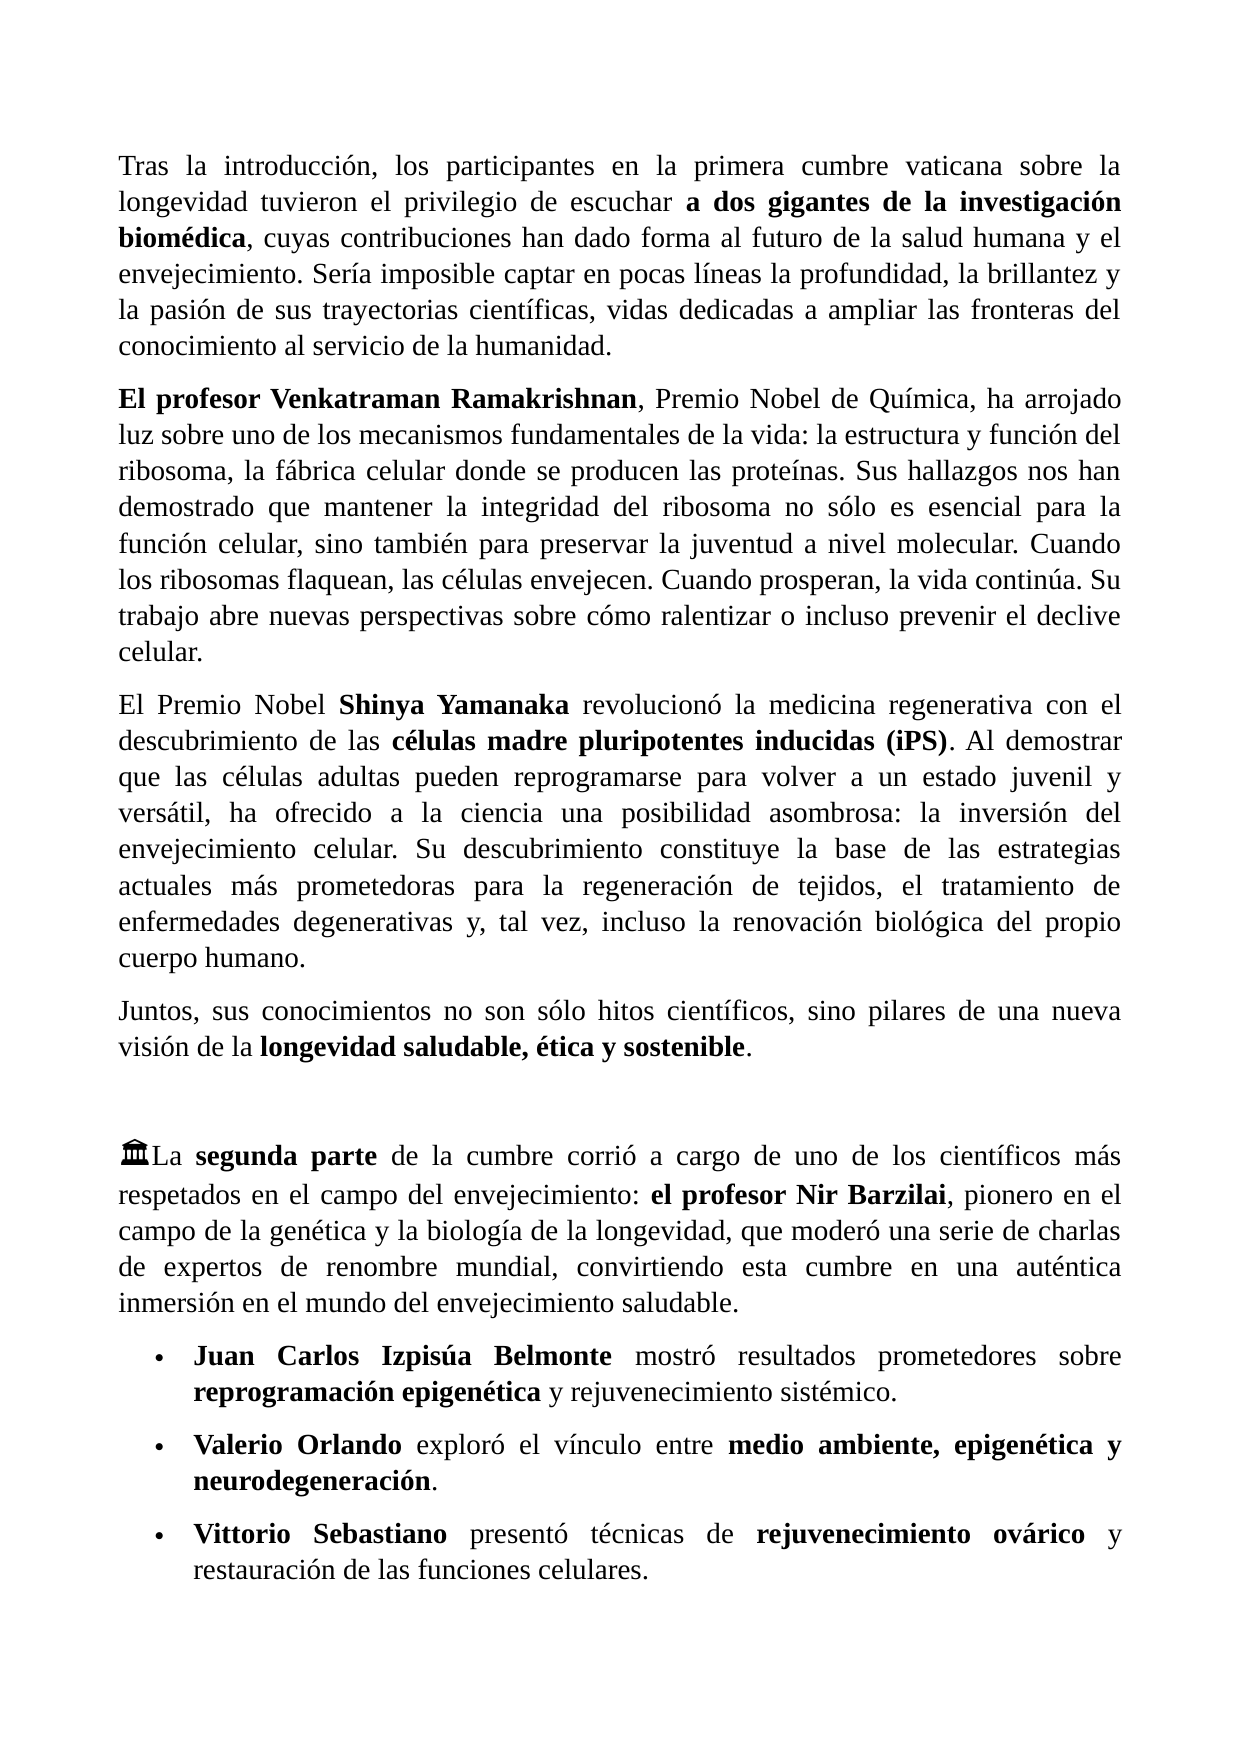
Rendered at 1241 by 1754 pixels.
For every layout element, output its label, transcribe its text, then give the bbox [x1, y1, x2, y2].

list Vittorio Sebastiano presentó técnicas de rejuvenecimiento ovárico y restauración de las funciones celulares. [156, 1516, 1122, 1586]
text El Premio Nobel Shinya Yamanaka revolucionó la medicina regenerativa con el descubrimiento de las células madre pluripotentes inducidas (iPS). Al demostrar que las células adultas pueden reprogramarse para volver a un estado juvenil y versátil, ha ofrecido a la ciencia una posibilidad asombrosa: la inversión del envejecimiento celular. Su descubrimiento constituye la base de las estrategias actuales más prometedoras para la regeneración de tejidos, el tratamiento de enfermedades degenerativas y, tal vez, incluso la renovación biológica del propio cuerpo humano. [118, 687, 1122, 973]
list Juan Carlos Izpisúa Belmonte mostró resultados prometedores sobre reprogramación epigenética y rejuvenecimiento sistémico. [156, 1338, 1122, 1408]
list Valerio Orlando exploró el vínculo entre medio ambiente, epigenética y neurodegeneración. [156, 1427, 1122, 1497]
text Juntos, sus conocimientos no son sólo hitos científicos, sino pilares de una nueva visión de la longevidad saludable, ética y sostenible. [118, 993, 1122, 1062]
text El profesor Venkatraman Ramakrishnan, Premio Nobel de Química, ha arrojado luz sobre uno de los mecanismos fundamentales de la vida: la estructura y función del ribosoma, la fábrica celular donde se producen las proteínas. Sus hallazgos nos han demostrado que mantener la integridad del ribosoma no sólo es esencial para la función celular, sino también para preservar la juventud a nivel molecular. Cuando los ribosomas flaquean, las células envejecen. Cuando prosperan, la vida continúa. Su trabajo abre nuevas perspectivas sobre cómo ralentizar o incluso prevenir el declive celular. [118, 381, 1122, 668]
text 🏛️La segunda parte de la cumbre corrió a cargo de uno de los científicos más respetados en el campo del envejecimiento: el profesor Nir Barzilai, pionero en el campo de la genética y la biología de la longevidad, que moderó una serie de charlas de expertos de renombre mundial, convirtiendo esta cumbre en una auténtica inmersión en el mundo del envejecimiento saludable. [118, 1134, 1122, 1319]
text Tras la introducción, los participantes en la primera cumbre vaticana sobre la longevidad tuvieron el privilegio de escuchar a dos gigantes de la investigación biomédica, cuyas contribuciones han dado forma al futuro de la salud humana y el envejecimiento. Sería imposible captar en pocas líneas la profundidad, la brillantez y la pasión de sus trayectorias científicas, vidas dedicadas a ampliar las fronteras del conocimiento al servicio de la humanidad. [118, 148, 1122, 362]
